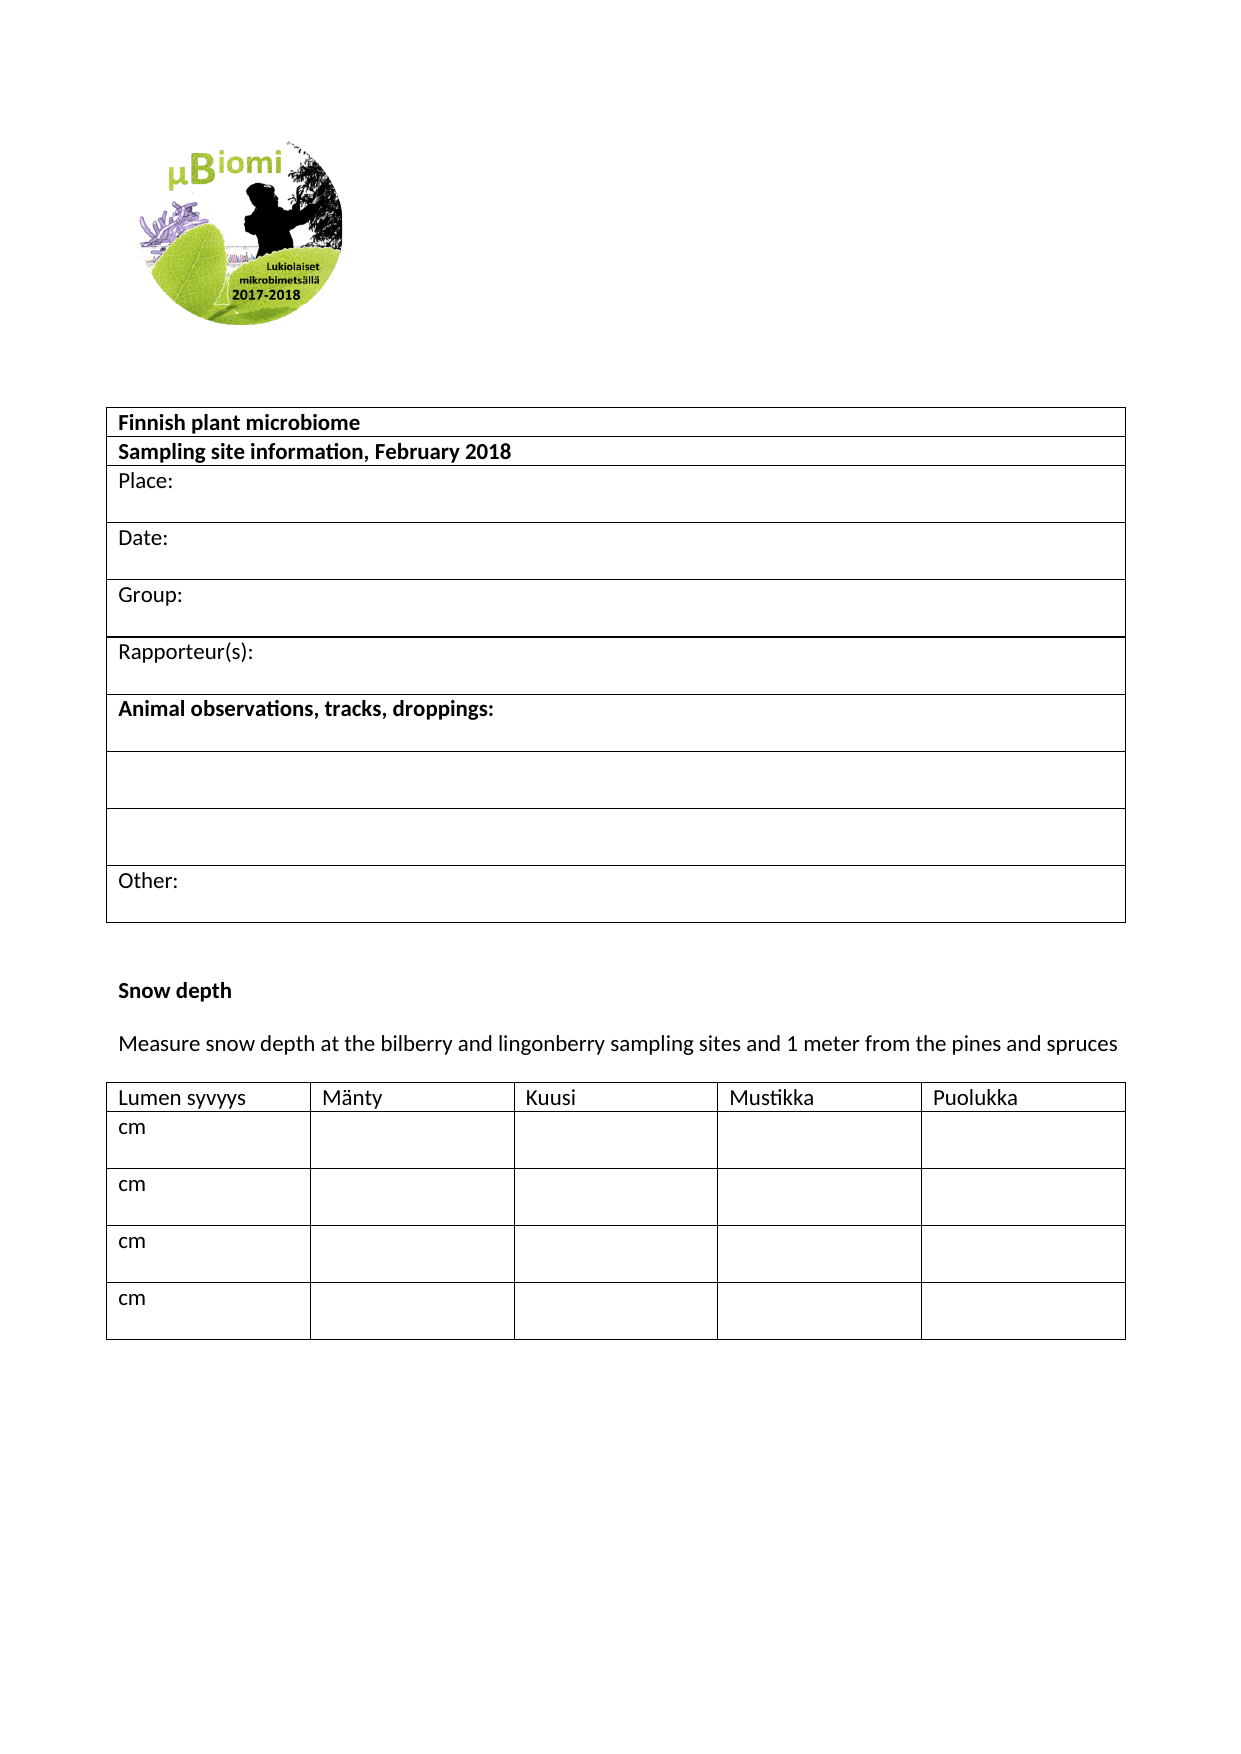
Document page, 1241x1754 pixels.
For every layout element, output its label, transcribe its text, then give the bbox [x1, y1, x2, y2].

table_cell [718, 1169, 921, 1225]
table_cell cm [107, 1283, 310, 1339]
table_cell cm [107, 1226, 310, 1282]
table_cell [515, 1169, 717, 1225]
table_cell [311, 1226, 514, 1282]
table_cell Sampling site information, February 2018 [107, 437, 1125, 465]
table_cell [922, 1226, 1125, 1282]
table_cell [107, 809, 1125, 865]
table_cell Animal observations, tracks, droppings: [107, 695, 1125, 751]
table_cell cm [107, 1169, 310, 1225]
table_cell [922, 1112, 1125, 1168]
text Measure snow depth at the bilberry and lingonberry sampling sites and 1 meter from the pines and spruces [118, 1029, 1122, 1057]
table_header Puolukka [922, 1083, 1125, 1111]
table_cell [515, 1283, 717, 1339]
table_cell [515, 1226, 717, 1282]
table_cell [922, 1169, 1125, 1225]
table_cell [515, 1112, 717, 1168]
picture [139, 130, 343, 325]
table_cell [922, 1283, 1125, 1339]
table_cell Other: [107, 866, 1125, 922]
text Snow depth [118, 976, 1122, 1004]
table_cell [107, 752, 1125, 808]
table_cell [311, 1112, 514, 1168]
table_cell [718, 1283, 921, 1339]
table_cell [718, 1112, 921, 1168]
table_cell Place: [107, 466, 1125, 522]
table_cell cm [107, 1112, 310, 1168]
table_header Mänty [311, 1083, 514, 1111]
table_cell [311, 1169, 514, 1225]
table_header Lumen syvyys [107, 1083, 310, 1111]
table_cell Group: [107, 580, 1125, 636]
table_cell Rapporteur(s): [107, 638, 1125, 693]
table_cell Date: [107, 523, 1125, 579]
table_cell [311, 1283, 514, 1339]
table_header Finnish plant microbiome [107, 408, 1125, 436]
table_cell [718, 1226, 921, 1282]
table_header Mustikka [718, 1083, 921, 1111]
table_header Kuusi [515, 1083, 717, 1111]
